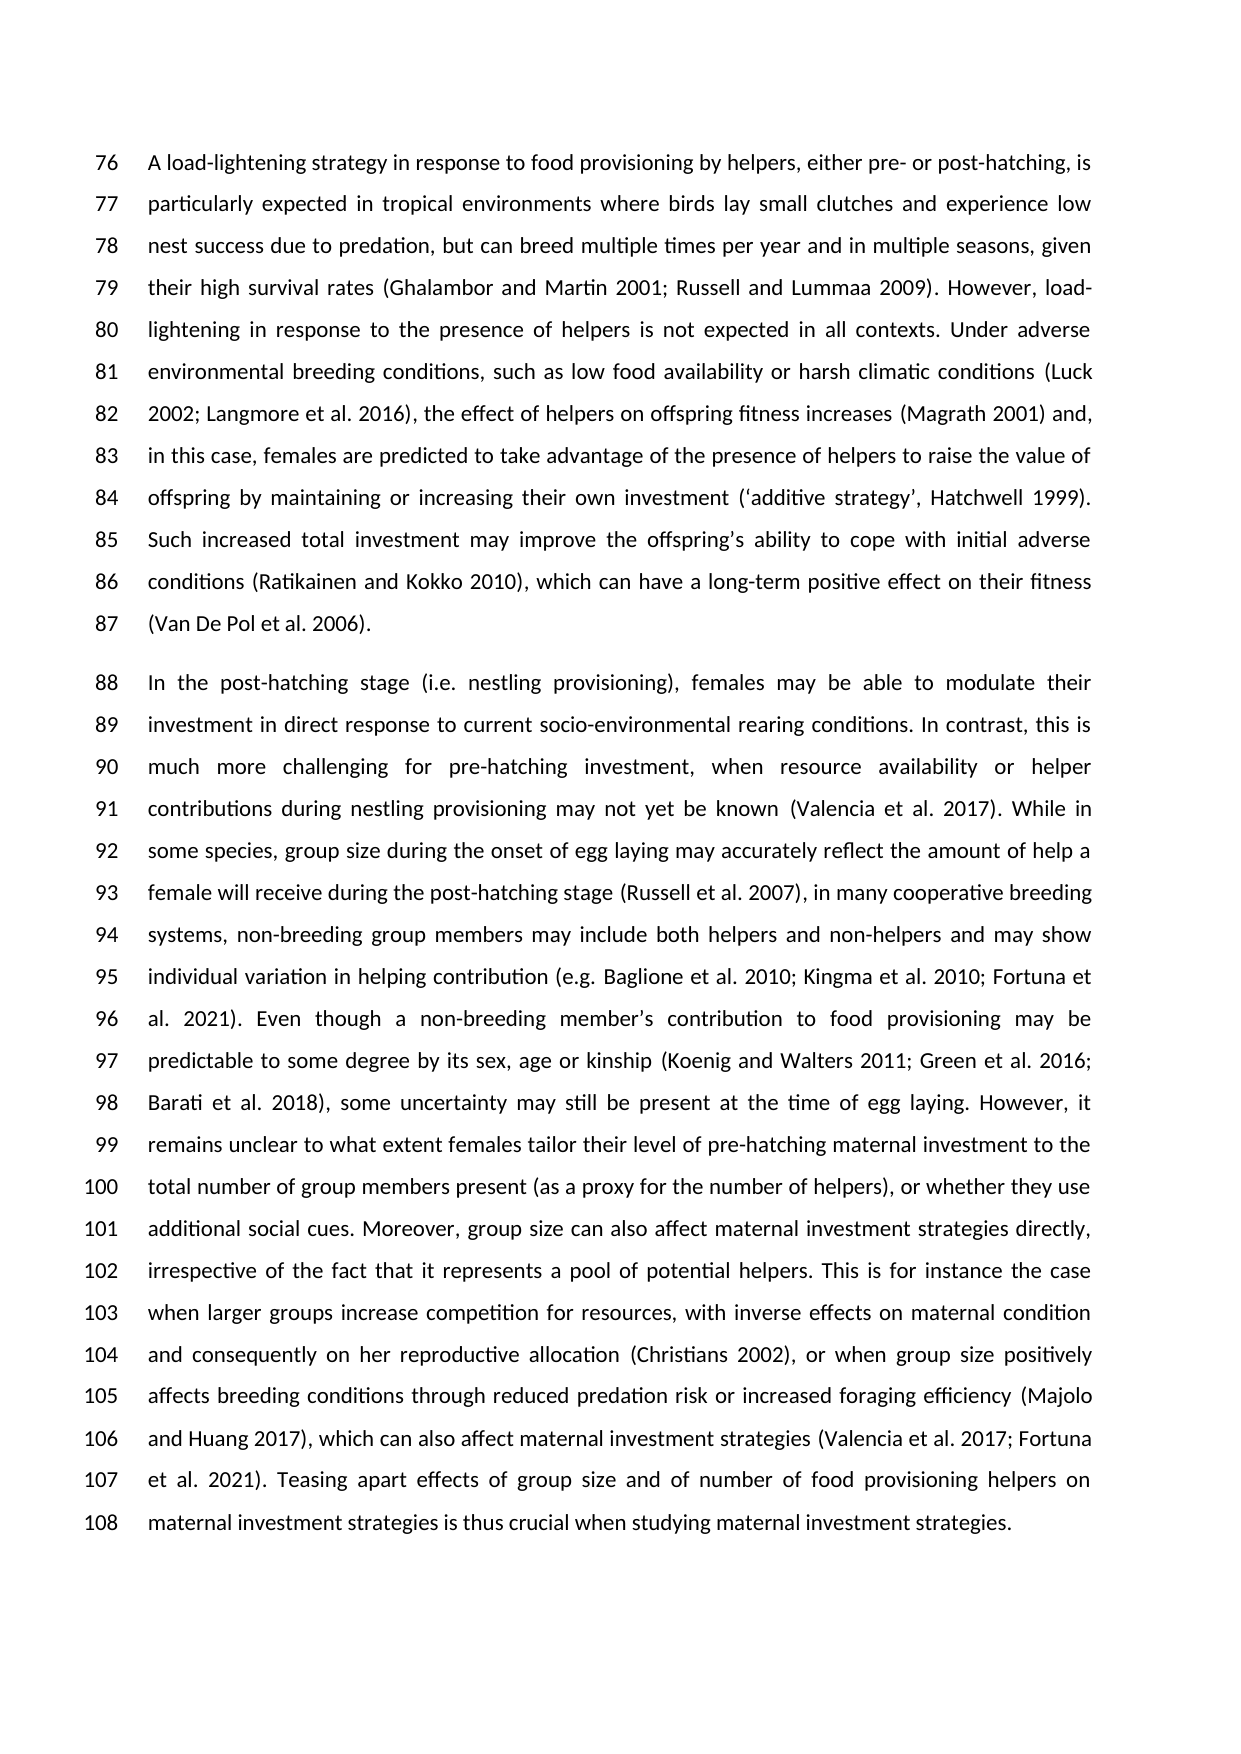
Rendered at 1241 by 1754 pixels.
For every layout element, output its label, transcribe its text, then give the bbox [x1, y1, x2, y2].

text In the post-hatching stage (i.e. nestling provisioning), females may be able to modulate their investment in direct response to current socio-environmental rearing conditions. In contrast, this is much more challenging for pre-hatching investment, when resource availability or helper contributions during nestling provisioning may not yet be known (Valencia et al. 2017). While in some species, group size during the onset of egg laying may accurately reflect the amount of help a female will receive during the post-hatching stage (Russell et al. 2007), in many cooperative breeding systems, non-breeding group members may include both helpers and non-helpers and may show individual variation in helping contribution (e.g. Baglione et al. 2010; Kingma et al. 2010; Fortuna et al. 2021). Even though a non-breeding member’s contribution to food provisioning may be predictable to some degree by its sex, age or kinship (Koenig and Walters 2011; Green et al. 2016; Barati et al. 2018), some uncertainty may still be present at the time of egg laying. However, it remains unclear to what extent females tailor their level of pre-hatching maternal investment to the total number of group members present (as a proxy for the number of helpers), or whether they use additional social cues. Moreover, group size can also affect maternal investment strategies directly, irrespective of the fact that it represents a pool of potential helpers. This is for instance the case when larger groups increase competition for resources, with inverse effects on maternal condition and consequently on her reproductive allocation (Christians 2002), or when group size positively affects breeding conditions through reduced predation risk or increased foraging efficiency (Majolo and Huang 2017), which can also affect maternal investment strategies (Valencia et al. 2017; Fortuna et al. 2021). Teasing apart effects of group size and of number of food provisioning helpers on maternal investment strategies is thus crucial when studying maternal investment strategies. [148, 668, 1093, 1536]
text A load-lightening strategy in response to food provisioning by helpers, either pre- or post-hatching, is particularly expected in tropical environments where birds lay small clutches and experience low nest success due to predation, but can breed multiple times per year and in multiple seasons, given their high survival rates (Ghalambor and Martin 2001; Russell and Lummaa 2009). However, load-lightening in response to the presence of helpers is not expected in all contexts. Under adverse environmental breeding conditions, such as low food availability or harsh climatic conditions (Luck 2002; Langmore et al. 2016), the effect of helpers on offspring fitness increases (Magrath 2001) and, in this case, females are predicted to take advantage of the presence of helpers to raise the value of offspring by maintaining or increasing their own investment (‘additive strategy’, Hatchwell 1999). Such increased total investment may improve the offspring’s ability to cope with initial adverse conditions (Ratikainen and Kokko 2010), which can have a long-term positive effect on their fitness (Van De Pol et al. 2006). [148, 148, 1093, 637]
